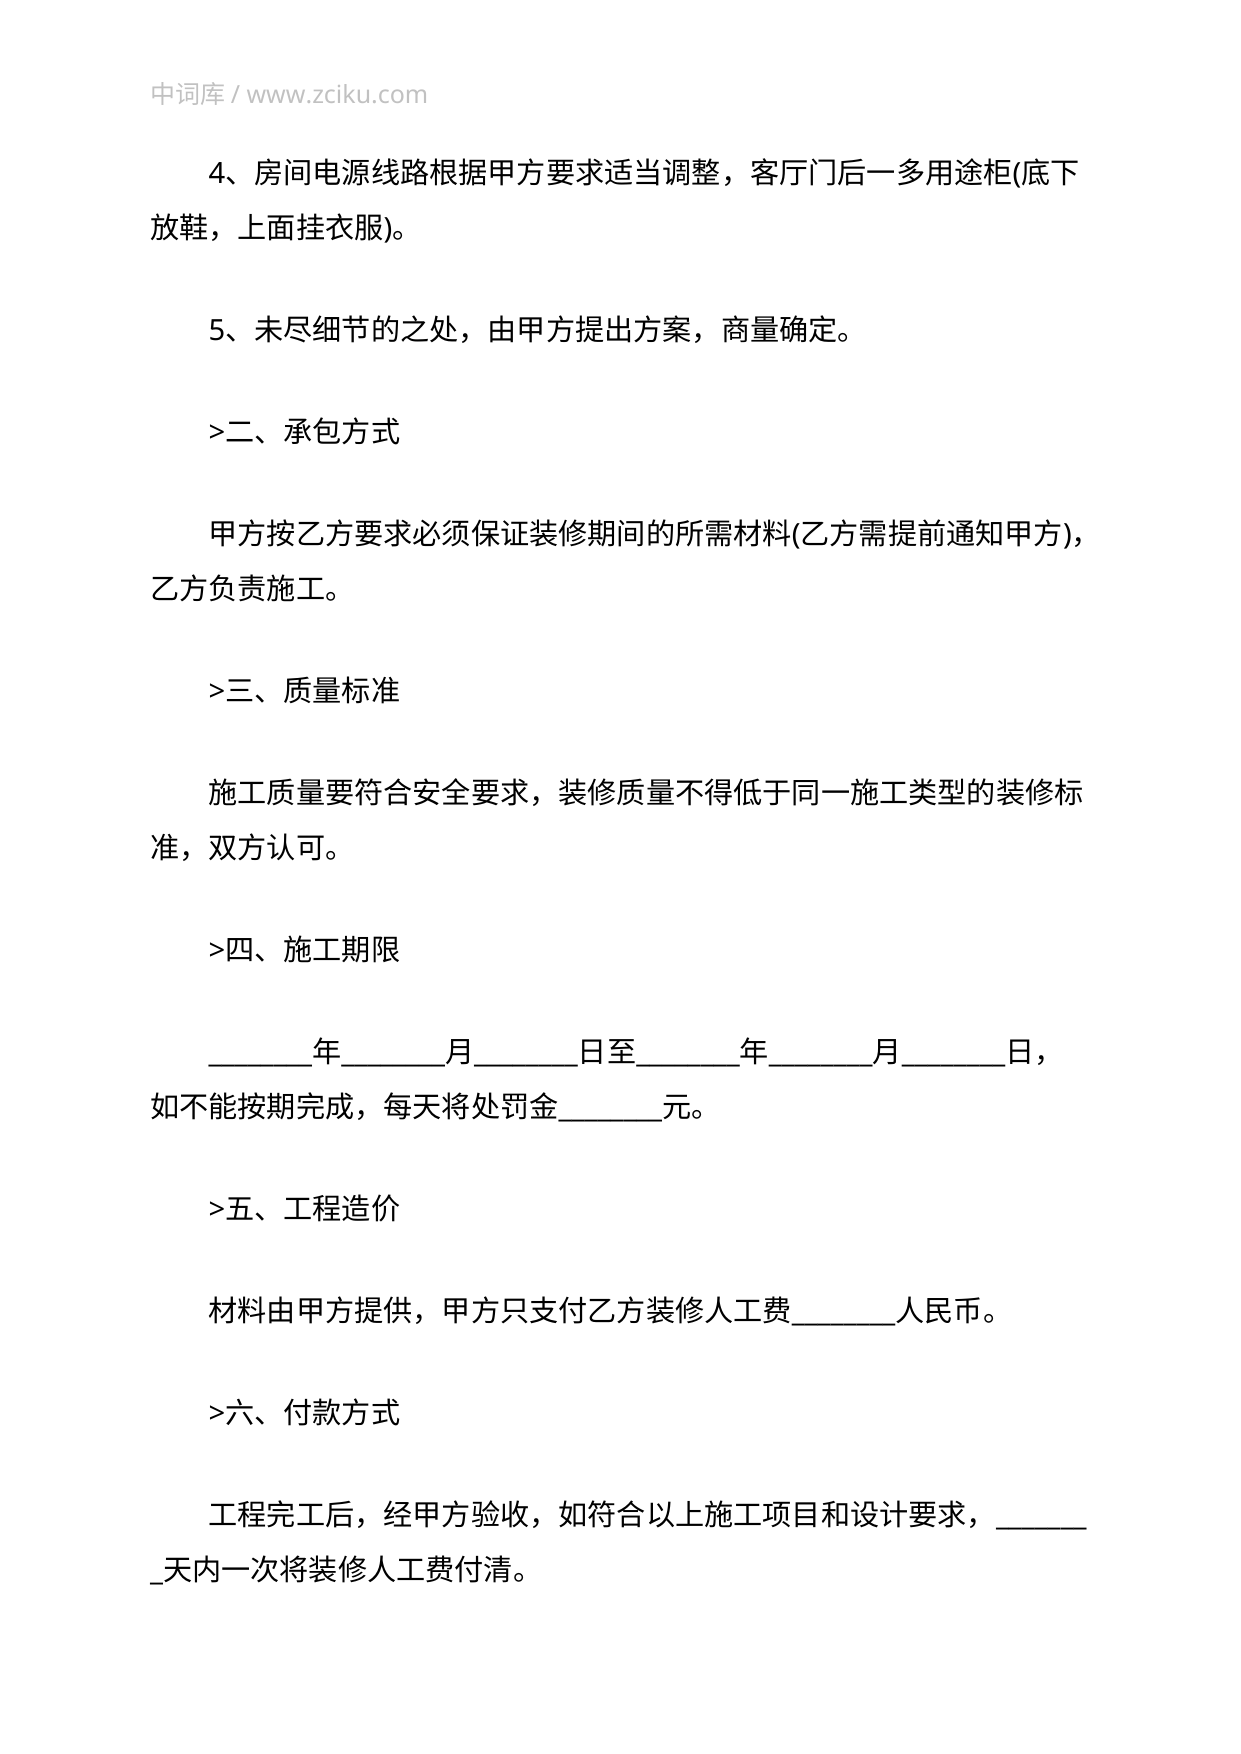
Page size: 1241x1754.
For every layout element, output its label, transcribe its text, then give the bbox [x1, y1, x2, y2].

text >四、施工期限 [150, 926, 1090, 969]
text 工程完工后，经甲方验收，如符合以上施工项目和设计要求，________天内一次将装修人工费付清。 [150, 1491, 1090, 1589]
text 施工质量要符合安全要求，装修质量不得低于同一施工类型的装修标准，双方认可。 [150, 770, 1090, 867]
text >二、承包方式 [150, 409, 1090, 451]
text 材料由甲方提供，甲方只支付乙方装修人工费________人民币。 [150, 1287, 1090, 1330]
text ________年________月________日至________年________月________日，如不能按期完成，每天将处罚金________元。 [150, 1028, 1090, 1126]
text >五、工程造价 [150, 1185, 1090, 1228]
text 5、未尽细节的之处，由甲方提出方案，商量确定。 [150, 307, 1090, 349]
text >六、付款方式 [150, 1389, 1090, 1432]
text 4、房间电源线路根据甲方要求适当调整，客厅门后一多用途柜(底下放鞋，上面挂衣服)。 [150, 150, 1090, 247]
text >三、质量标准 [150, 668, 1090, 710]
text 甲方按乙方要求必须保证装修期间的所需材料(乙方需提前通知甲方)，乙方负责施工。 [150, 511, 1090, 608]
